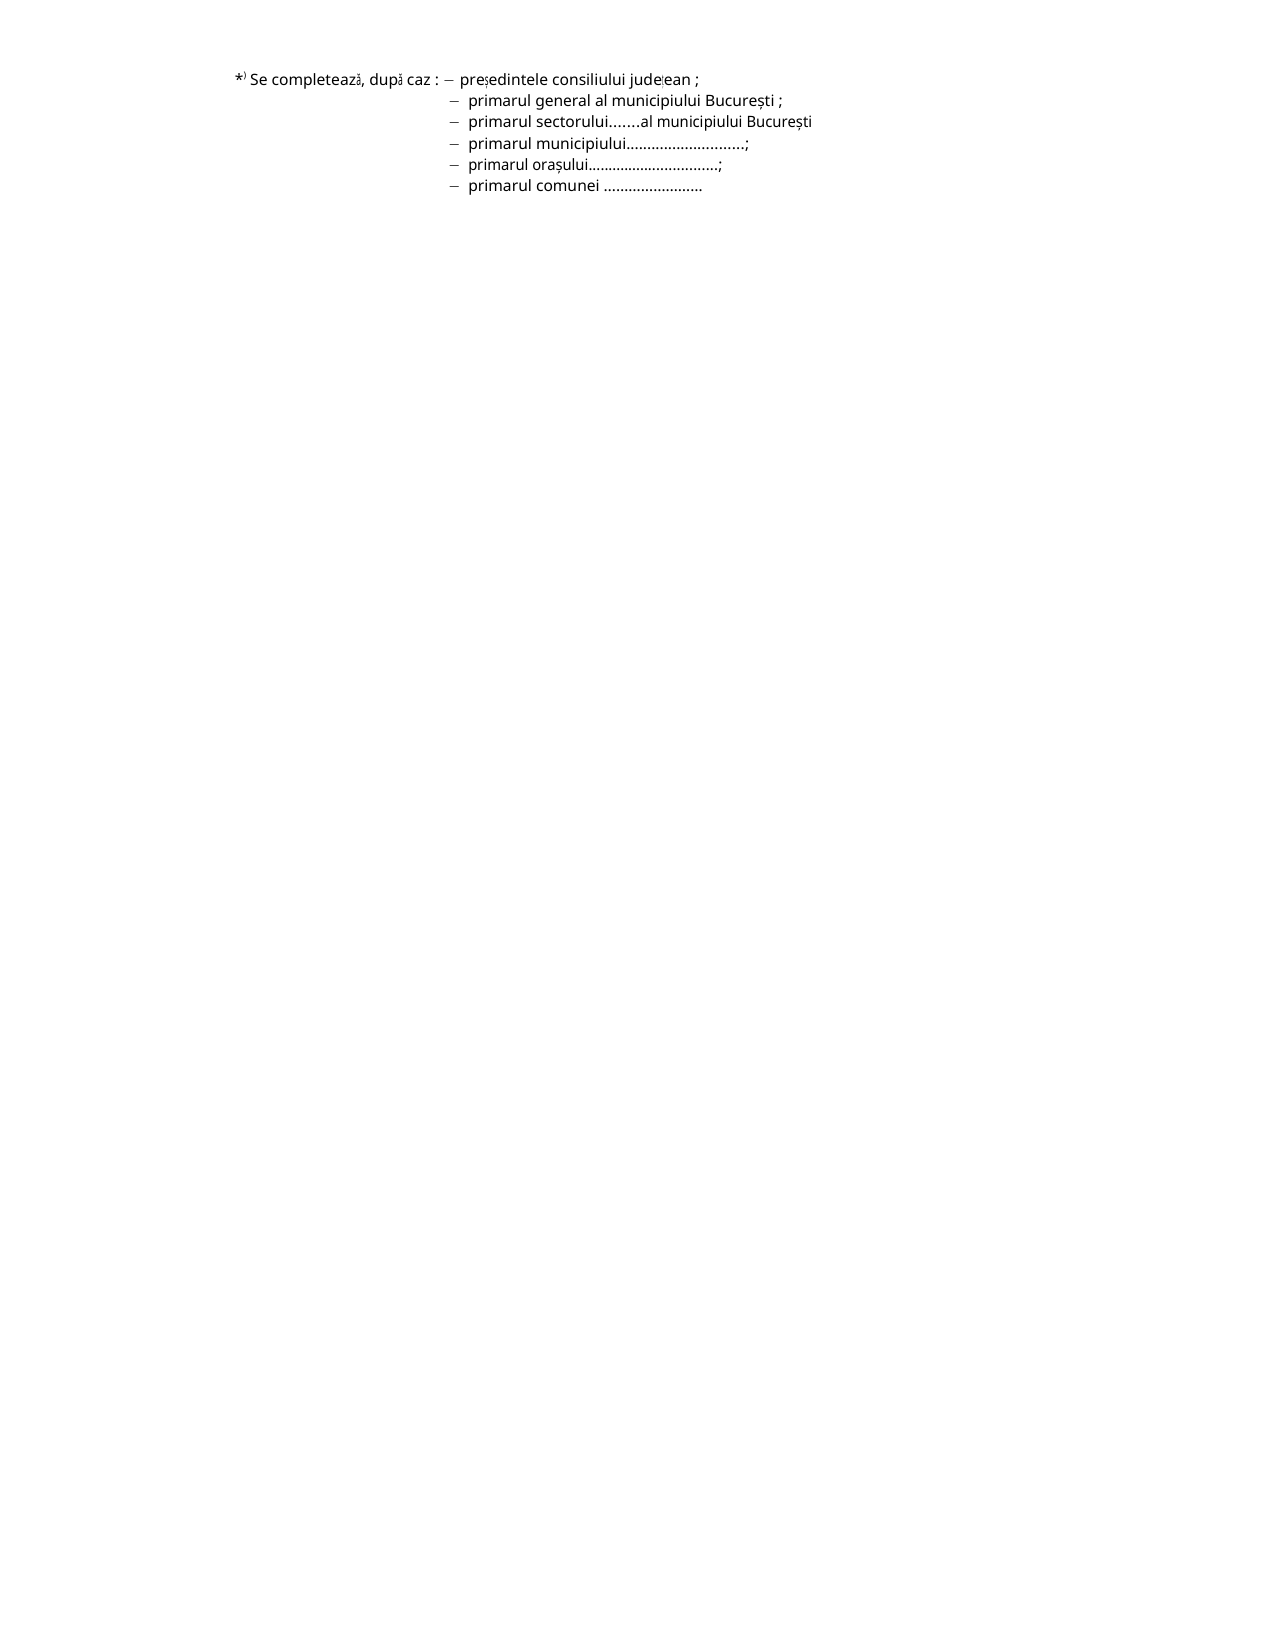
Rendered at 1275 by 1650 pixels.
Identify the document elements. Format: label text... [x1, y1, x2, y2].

list primarul general al municipiului Bucureşti ; [448, 90, 1133, 111]
list primarul municipiului ; [448, 132, 1133, 154]
text *) Se completează, după caz :  preşedintele consiliului judeţean ; [234, 69, 1133, 90]
list primarul oraşului ; [448, 154, 1133, 175]
list primarul comunei …………………… [448, 175, 1133, 196]
list primarul sectorului al municipiului Bucureşti [448, 111, 1133, 132]
